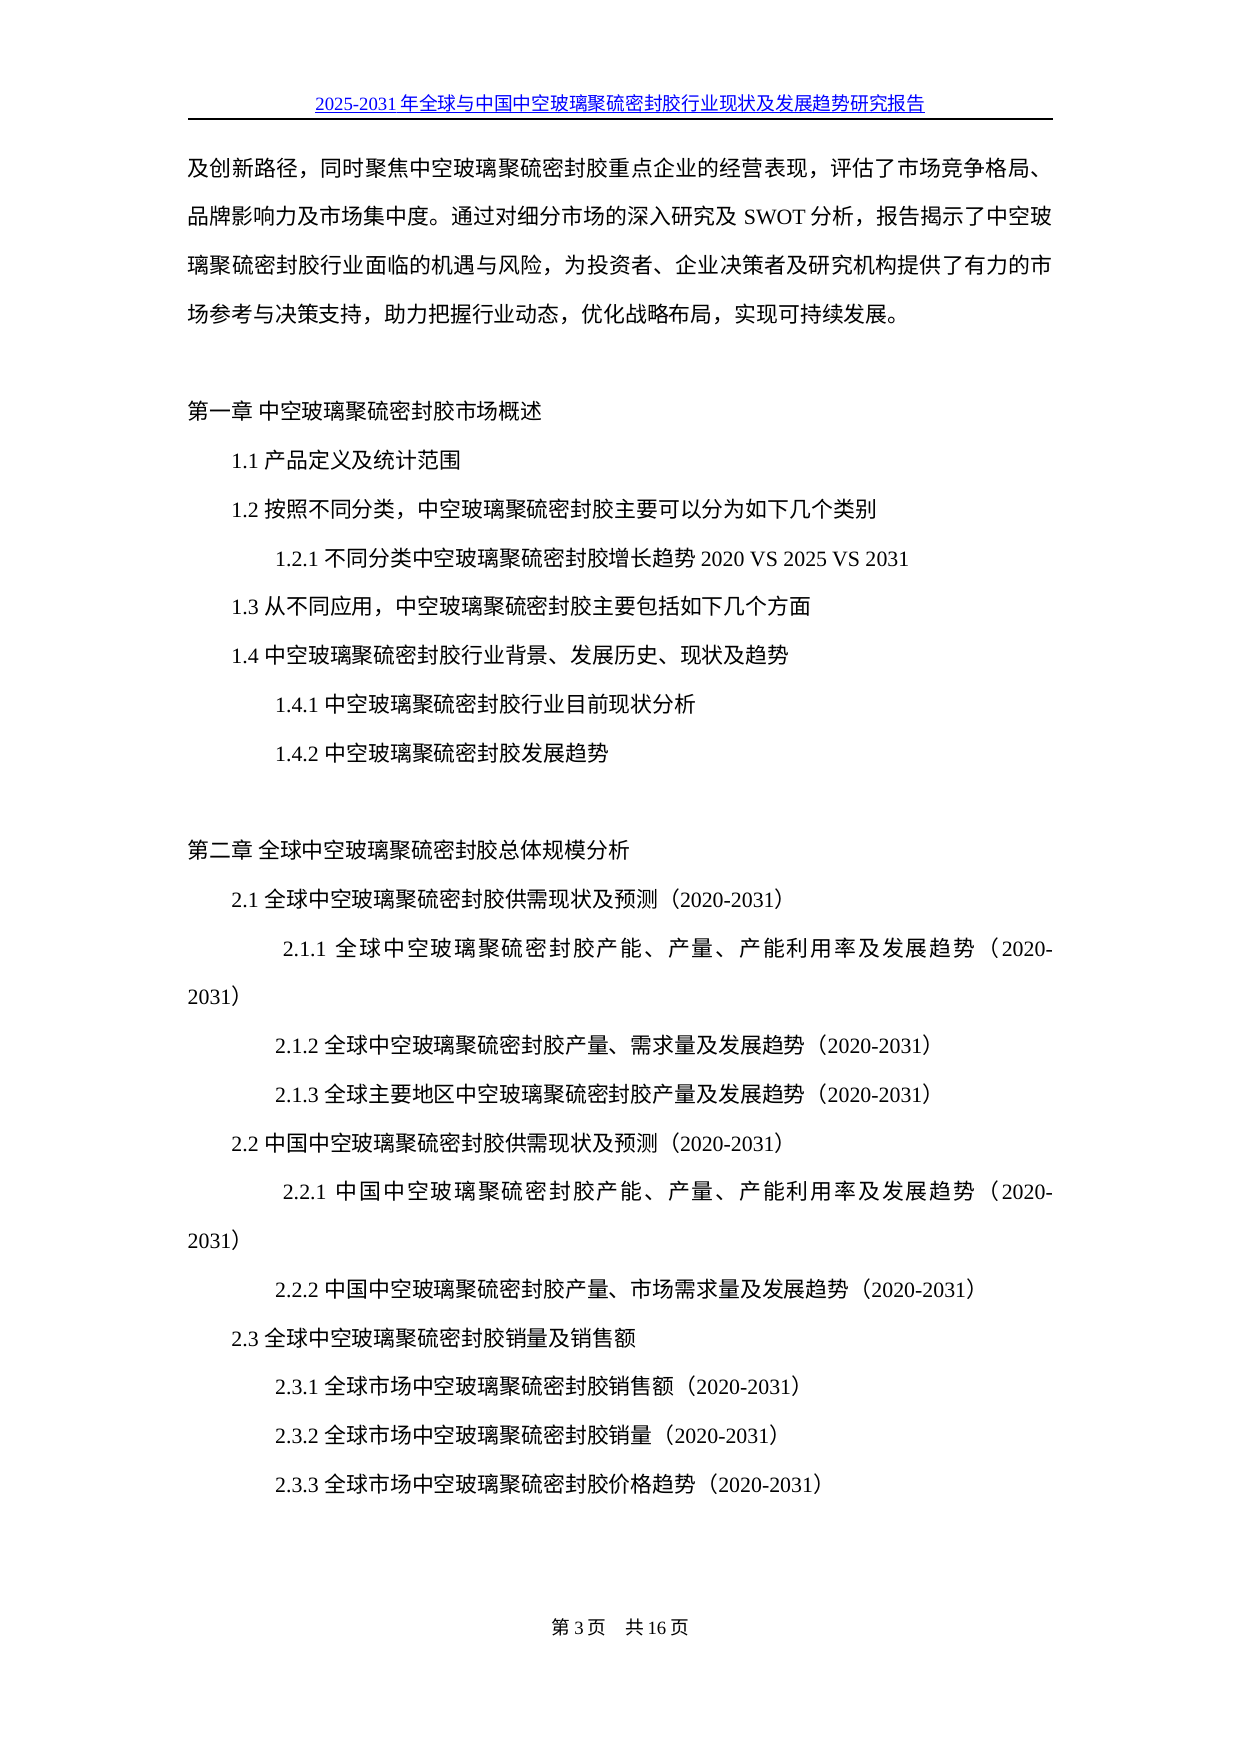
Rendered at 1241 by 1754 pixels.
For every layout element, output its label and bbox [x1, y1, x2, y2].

text [187, 150, 1053, 1499]
